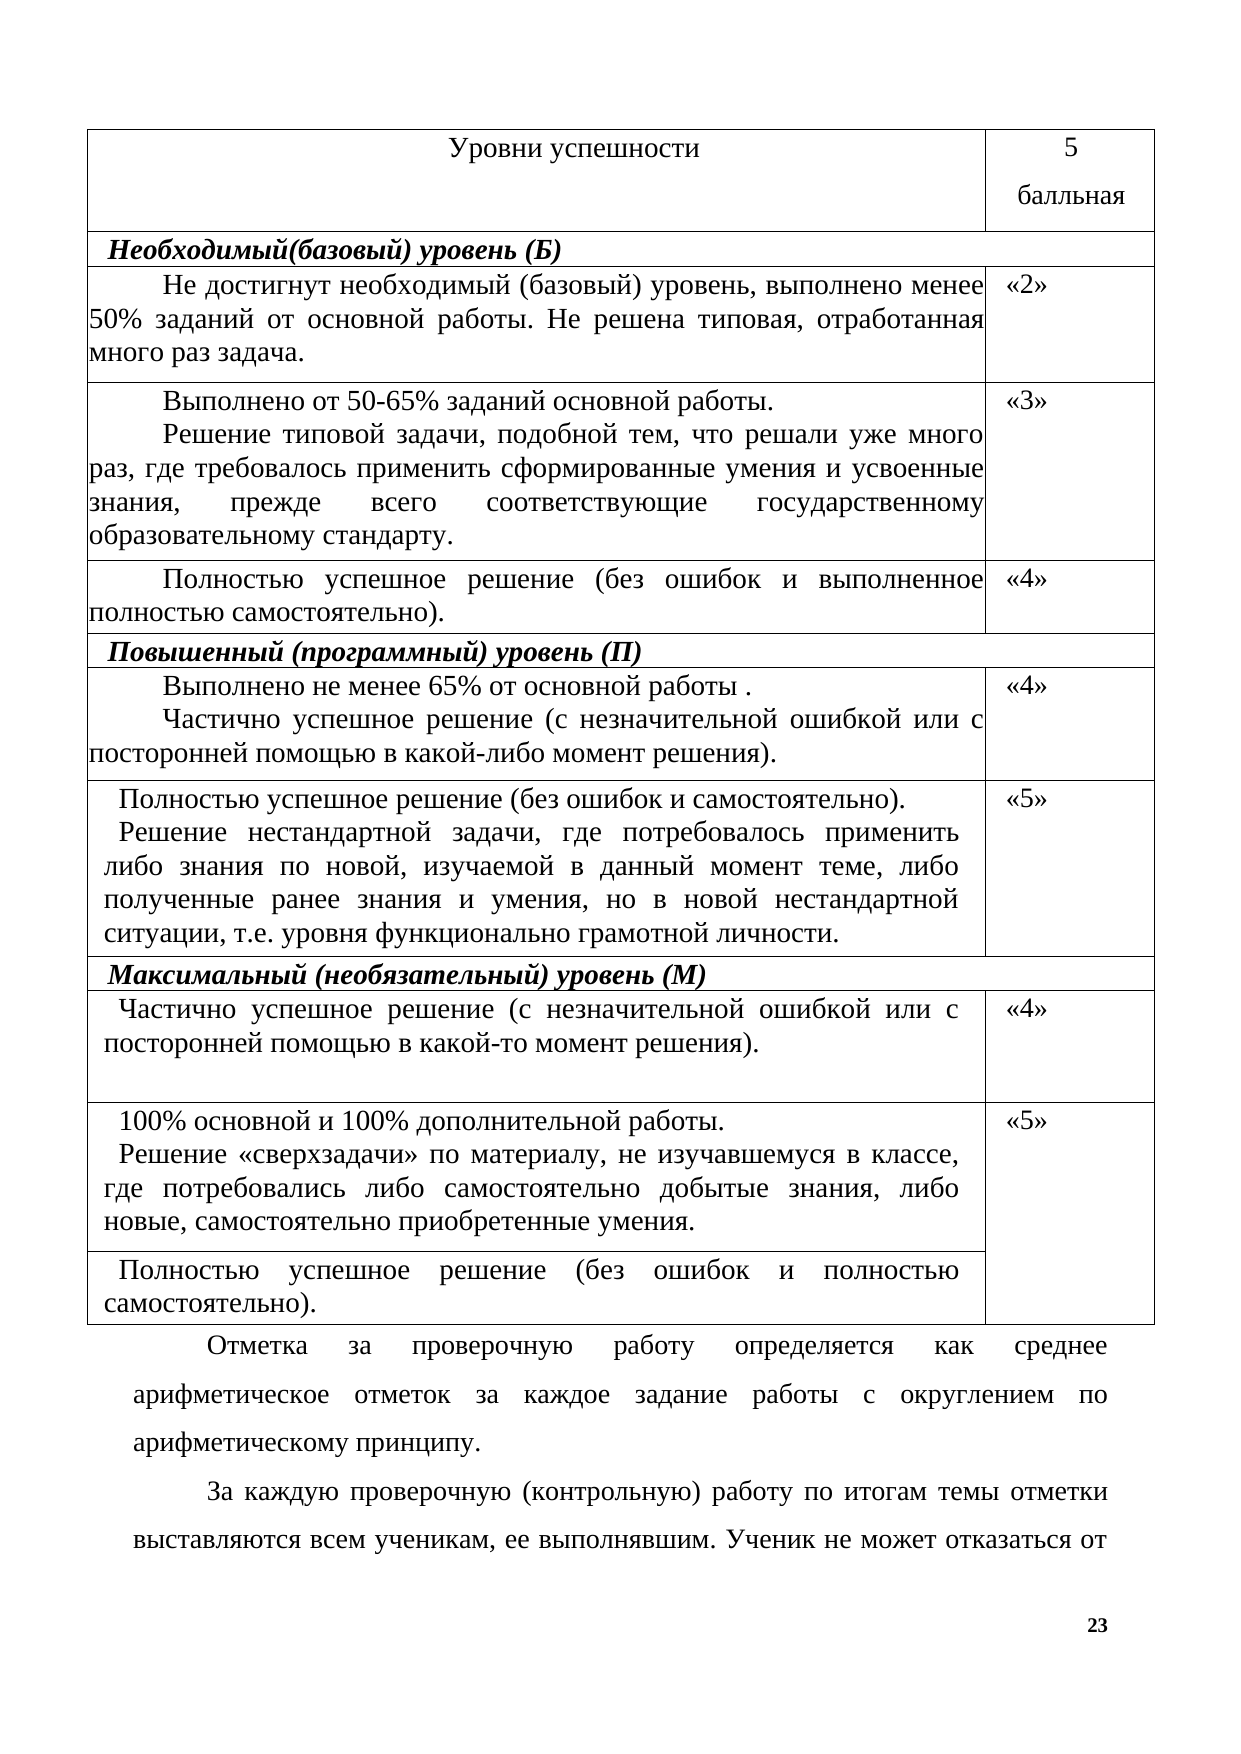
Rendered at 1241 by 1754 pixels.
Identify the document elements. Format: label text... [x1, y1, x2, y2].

table_cell Максимальный (необязательный) уровень (М) [88, 957, 1154, 990]
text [133, 1474, 1109, 1555]
table_cell Не достигнут необходимый (базовый) уровень, выполнено менее 50% заданий от основной работы. Не решена типовая, отработанная много раз задача. [88, 267, 985, 382]
table_cell «4» [986, 991, 1154, 1102]
table_cell 100% основной и 100% дополнительной работы. Решение «сверхзадачи» по материалу, не изучавшемуся в классе, где потребовались либо самостоятельно добытые знания, либо новые, самостоятельно приобретенные умения. [88, 1103, 985, 1251]
table_header 5 балльная шкала [986, 130, 1154, 231]
table_cell Выполнено не менее 65% от основной работы . Частично успешное решение (с незначительной ошибкой или с посторонней помощью в какой-либо момент решения). [88, 668, 985, 780]
table_cell «5» [986, 1103, 1154, 1324]
table_cell «5» [986, 781, 1154, 956]
table_cell «2» [986, 267, 1154, 382]
table_cell Выполнено от 50-65% заданий основной работы. Решение типовой задачи, подобной тем, что решали уже много раз, где требовалось применить сформированные умения и усвоенные знания, прежде всего соответствующие государственному образовательному стандарту. [88, 383, 985, 560]
table_cell Необходимый(базовый) уровень (Б) [88, 232, 1154, 266]
table_cell Частично успешное решение (с незначительной ошибкой или с посторонней помощью в какой-то момент решения). [88, 991, 985, 1102]
table_cell Полностью успешное решение (без ошибок и выполненное полностью самостоятельно). [88, 561, 985, 633]
table_cell Полностью успешное решение (без ошибок и полностью самостоятельно). [88, 1252, 985, 1324]
table_cell «4» [986, 668, 1154, 780]
table_cell «3» [986, 383, 1154, 560]
table_cell Полностью успешное решение (без ошибок и самостоятельно). Решение нестандартной задачи, где потребовалось применить либо знания по новой, изучаемой в данный момент теме, либо полученные ранее знания и умения, но в новой нестандартной ситуации, т.е. уровня функционально грамотной личности. [88, 781, 985, 956]
table_cell «4» [986, 561, 1154, 633]
table_cell Повышенный (программный) уровень (П) [88, 634, 1154, 667]
text Отметка за проверочную работу определяется как среднее арифметическое отметок за каждое задание работы с округлением по арифметическому принципу. [133, 1328, 1109, 1458]
table_header Уровни успешности [88, 130, 985, 231]
